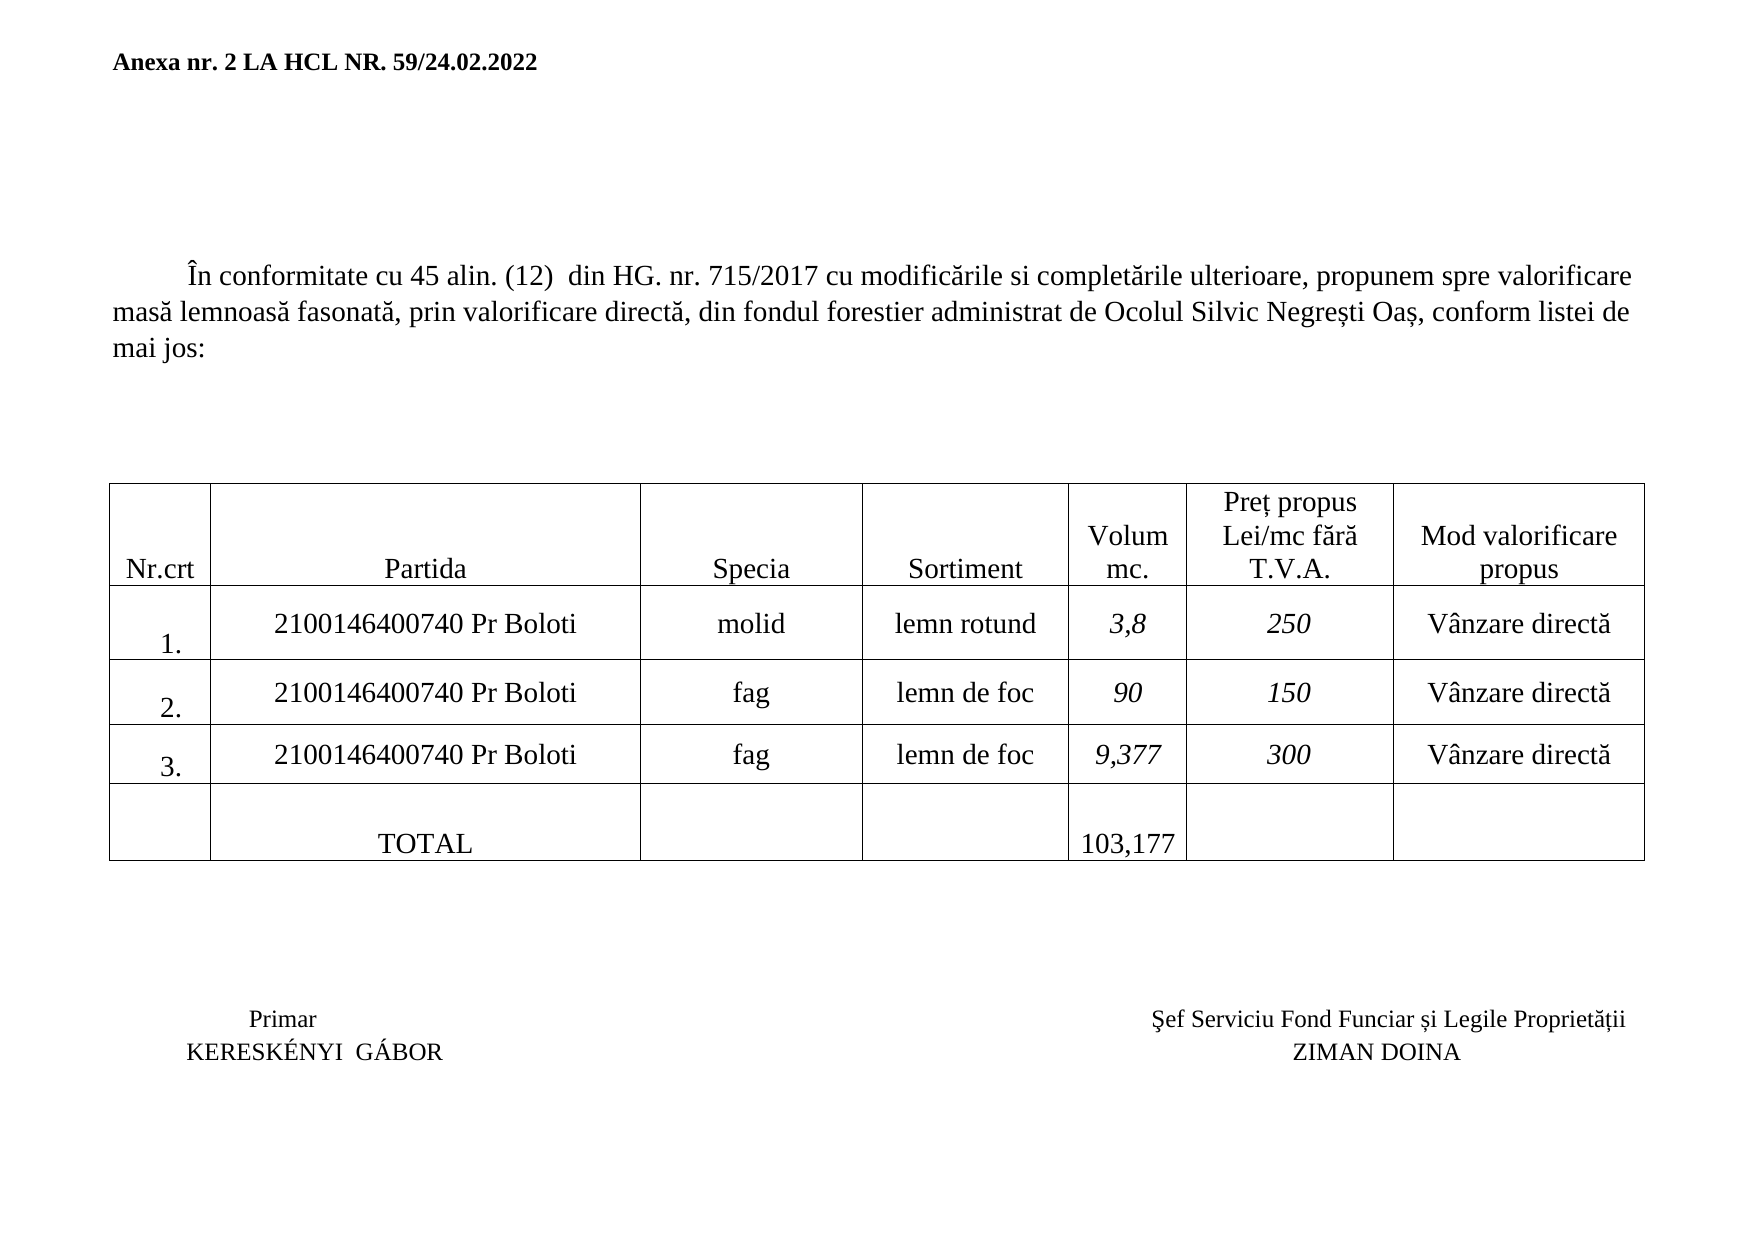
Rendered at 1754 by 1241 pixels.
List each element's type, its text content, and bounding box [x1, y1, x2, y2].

table_header Sortiment [863, 484, 1068, 585]
table_cell lemn de foc [863, 725, 1068, 783]
table_cell [641, 784, 862, 860]
table_cell fag [641, 660, 862, 724]
table_cell Vânzare directă [1394, 725, 1644, 783]
table_cell molid [641, 586, 862, 659]
table_header Partida [211, 484, 640, 585]
table_cell fag [641, 725, 862, 783]
table_cell lemn de foc [863, 660, 1068, 724]
table_cell 2100146400740 Pr Boloti [211, 586, 640, 659]
table_cell [110, 784, 210, 860]
table_cell Vânzare directă [1394, 586, 1644, 659]
table_cell 9,377 [1069, 725, 1186, 783]
table_cell 3,8 [1069, 586, 1186, 659]
table_cell TOTAL [211, 784, 640, 860]
table_header Preț propus Lei/mc fără T.V.A. [1187, 484, 1393, 585]
table_cell [110, 586, 210, 659]
table_cell 300 [1187, 725, 1393, 783]
text Primar Şef Serviciu Fond Funciar și Legile Proprietății KERESKÉNYI GÁBOR ZIMAN DOINA [186, 1004, 1641, 1066]
table_cell 250 [1187, 586, 1393, 659]
text În conformitate cu 45 alin. (12) din HG. nr. 715/2017 cu modificările si completările ulterioare, propunem spre valorificare masă lemnoasă fasonată, prin valorificare directă, din fondul forestier administrat de Ocolul Silvic Negrești Oaș, conform listei de mai jos: [112, 258, 1641, 363]
table_header Specia [641, 484, 862, 585]
table_cell 103,177 [1069, 784, 1186, 860]
table_cell 2100146400740 Pr Boloti [211, 660, 640, 724]
table_cell 150 [1187, 660, 1393, 724]
table_header Nr.crt [110, 484, 210, 585]
table_cell 2100146400740 Pr Boloti [211, 725, 640, 783]
table_cell [863, 784, 1068, 860]
table_cell [1187, 784, 1393, 860]
table_cell [110, 725, 210, 783]
table_header Volum mc. [1069, 484, 1186, 585]
table_cell [1394, 784, 1644, 860]
table_cell 90 [1069, 660, 1186, 724]
table_cell [110, 660, 210, 724]
table_cell lemn rotund [863, 586, 1068, 659]
table_cell Vânzare directă [1394, 660, 1644, 724]
table_header Mod valorificare propus [1394, 484, 1644, 585]
